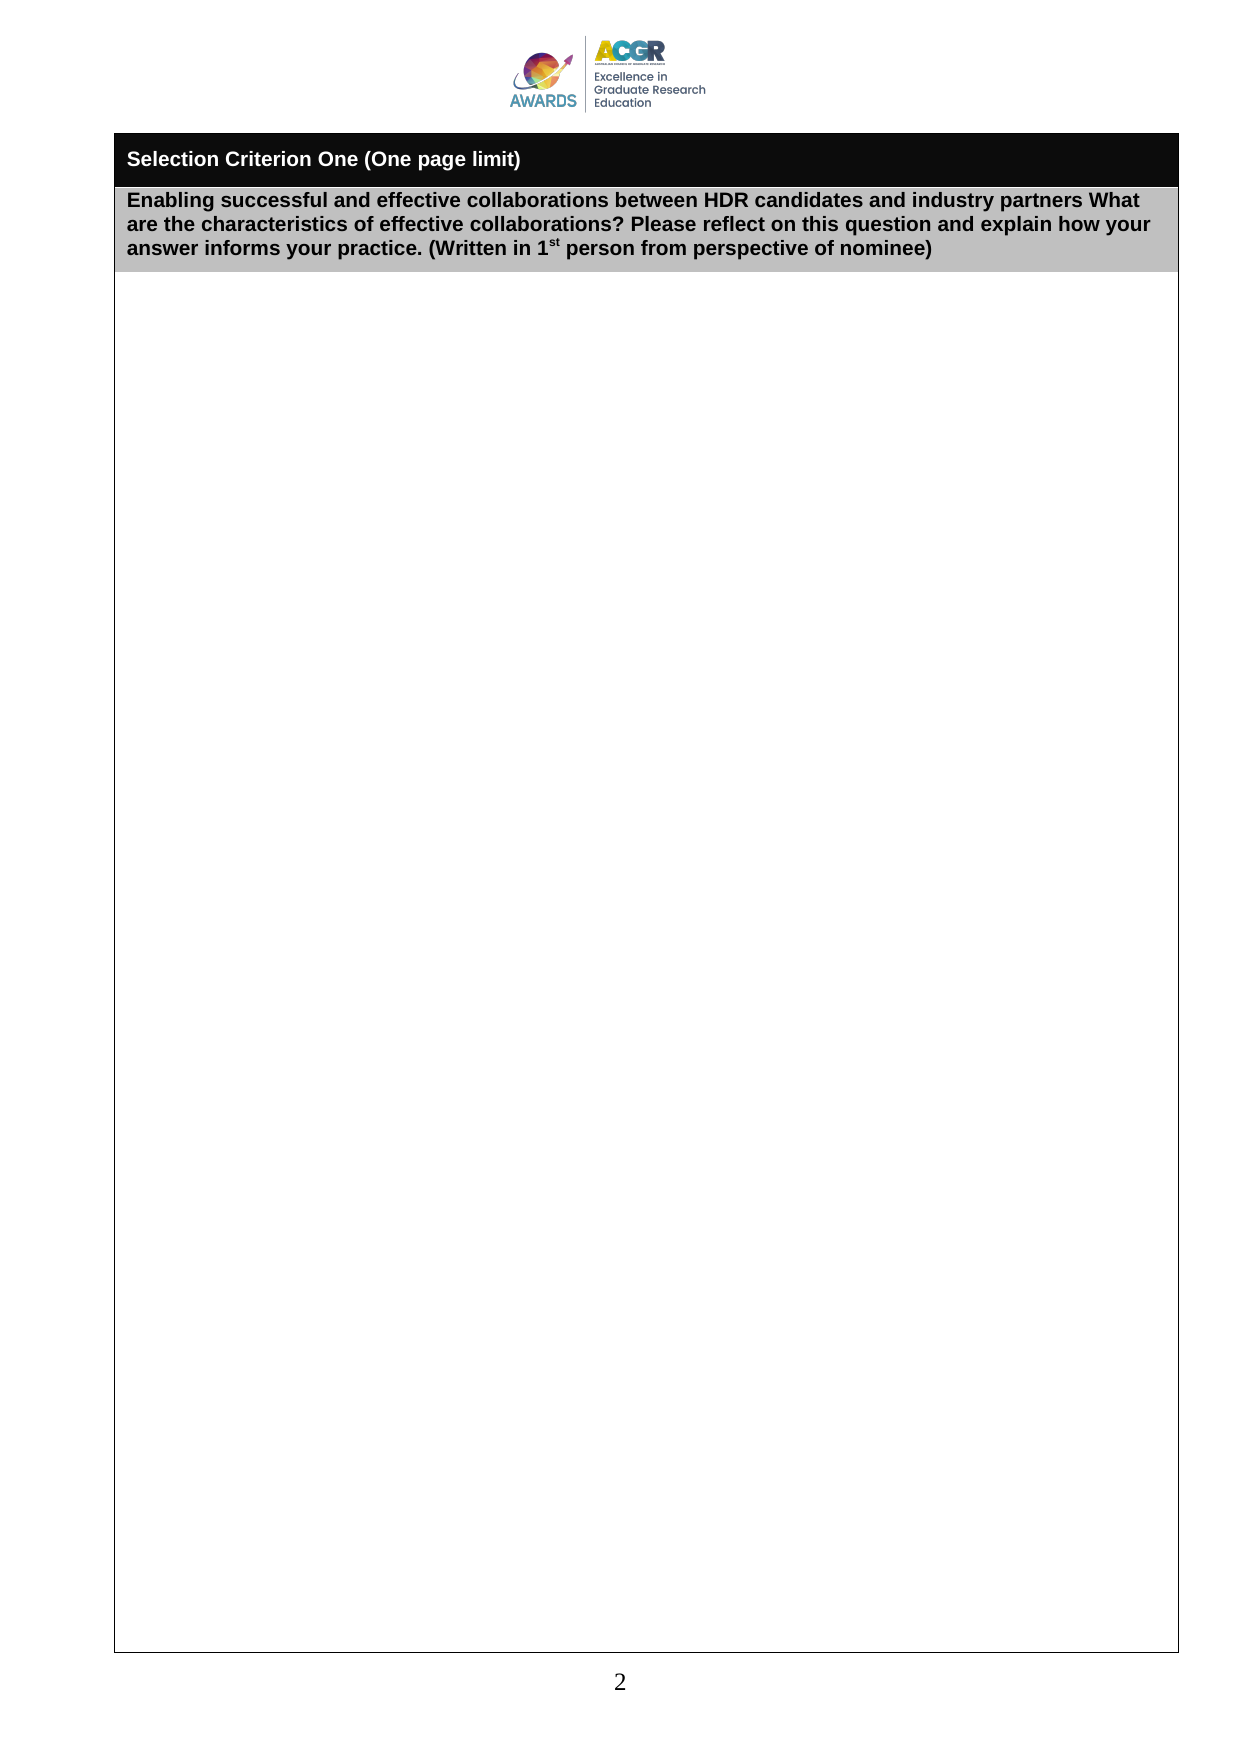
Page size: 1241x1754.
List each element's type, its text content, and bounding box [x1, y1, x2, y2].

table_cell [115, 272, 1178, 1652]
table_header Selection Criterion One (One page limit) [115, 134, 1178, 187]
picture [499, 27, 716, 121]
table_cell Enabling successful and effective collaborations between HDR candidates and industry partners What are the characteristics of effective collaborations? Please reflect on this question and explain how your answer informs your practice. (Written in 1st person from perspective of nominee) [115, 188, 1178, 272]
